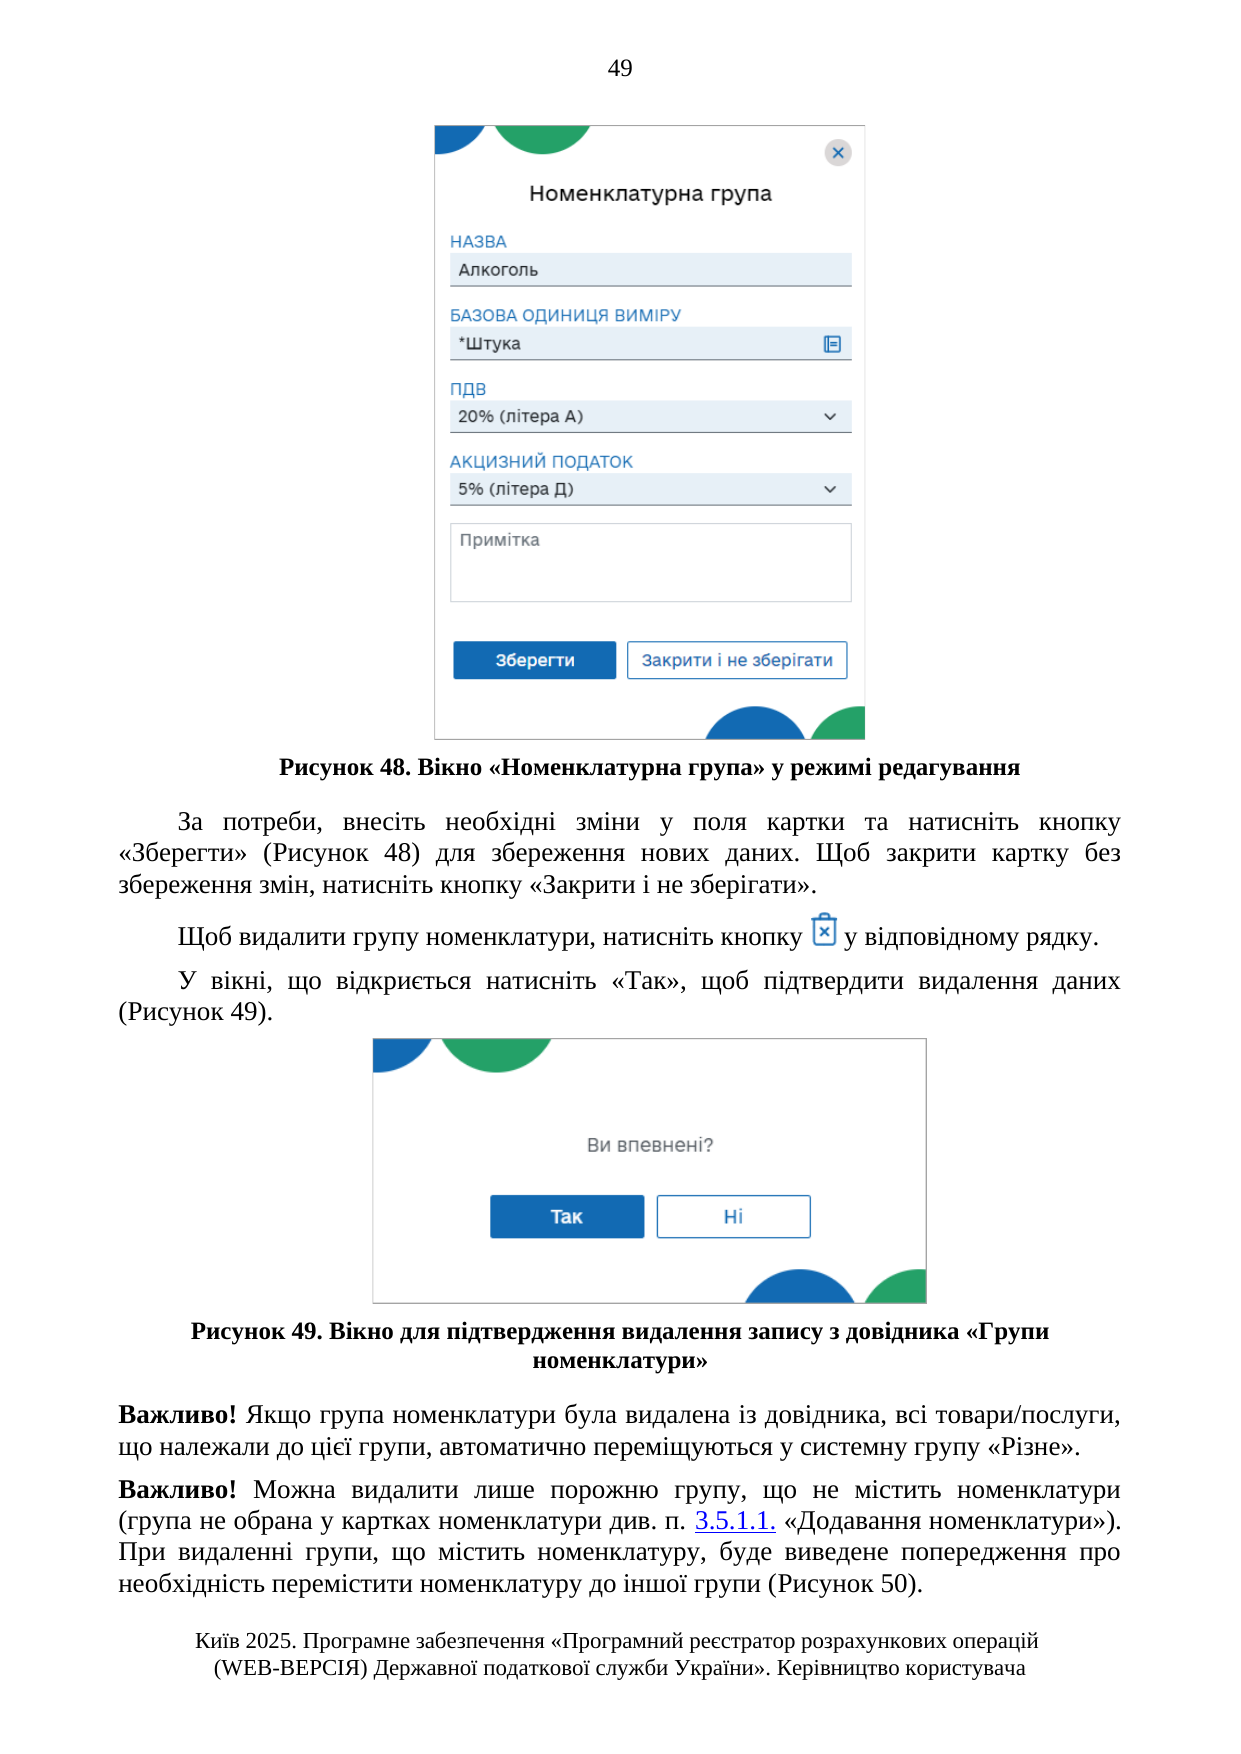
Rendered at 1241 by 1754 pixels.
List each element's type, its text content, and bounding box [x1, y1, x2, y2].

picture [434, 125, 866, 740]
text За потреби, внесіть необхідні зміни у поля картки та натисніть кнопку «Зберегти» (Рисунок 48) для збереження нових даних. Щоб закрити картку без збереження змін, натисніть кнопку «Закрити і не зберігати». [118, 805, 1122, 899]
picture [372, 1038, 927, 1304]
text Щоб видалити групу номенклатури, натисніть кнопку у відповідному рядку. [118, 911, 1122, 951]
text Важливо! Можна видалити лише порожню групу, що не містить номенклатури (група не обрана у картках номенклатури див. п. 3.5.1.1. «Додавання номенклатури»). При видаленні групи, що містить номенклатуру, буде виведене попередження про необхідність перемістити номенклатуру до іншої групи (Рисунок 50). [118, 1473, 1122, 1598]
text У вікні, що відкриється натисніть «Так», щоб підтвердити видалення даних (Рисунок 49). [118, 964, 1122, 1026]
text Рисунок 49. Вікно для підтвердження видалення запису з довідника «Групи номенклатури» [118, 1316, 1122, 1373]
text Рисунок 48. Вікно «Номенклатурна група» у режимі редагування [177, 752, 1122, 780]
text Важливо! Якщо група номенклатури була видалена із довідника, всі товари/послуги, що належали до цієї групи, автоматично переміщуються у системну групу «Різне». [118, 1398, 1122, 1461]
picture [810, 911, 838, 946]
